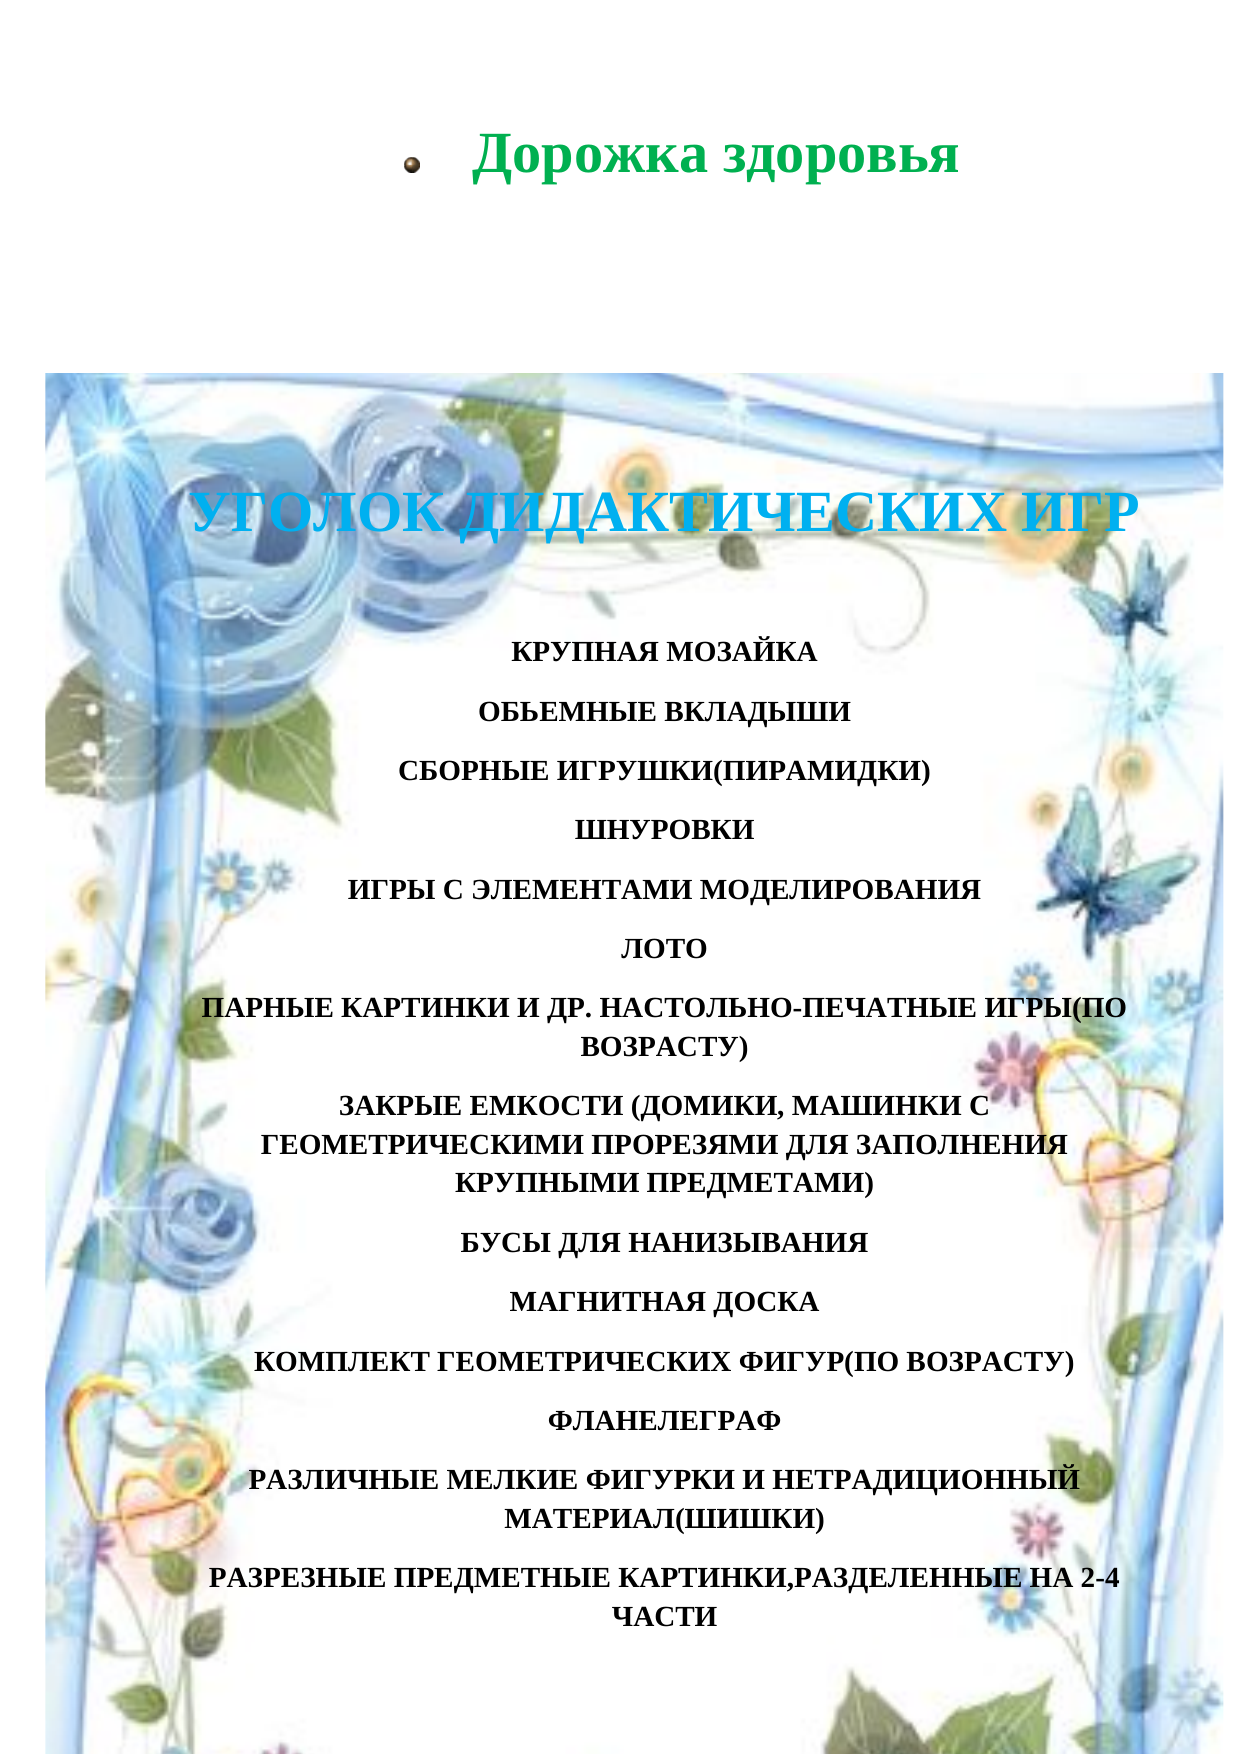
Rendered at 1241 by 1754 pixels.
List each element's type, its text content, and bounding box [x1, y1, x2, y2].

list Дорожка здоровья [402, 118, 1152, 185]
picture [403, 156, 420, 173]
text ШНУРОВКИ [177, 812, 1152, 846]
text УГОЛОК ДИДАКТИЧЕСКИХ ИГР [177, 477, 1152, 544]
text ФЛАНЕЛЕГРАФ [177, 1403, 1152, 1437]
text СБОРНЫЕ ИГРУШКИ(ПИРАМИДКИ) [177, 753, 1152, 787]
text РАЗЛИЧНЫЕ МЕЛКИЕ ФИГУРКИ И НЕТРАДИЦИОННЫЙ МАТЕРИАЛ(ШИШКИ) [177, 1462, 1152, 1534]
text ОБЬЕМНЫЕ ВКЛАДЫШИ [177, 694, 1152, 727]
text ПАРНЫЕ КАРТИНКИ И ДР. НАСТОЛЬНО-ПЕЧАТНЫЕ ИГРЫ(ПО ВОЗРАСТУ) [177, 991, 1152, 1063]
text ЛОТО [177, 931, 1152, 965]
text ЗАКРЫЕ ЕМКОСТИ (ДОМИКИ, МАШИНКИ С ГЕОМЕТРИЧЕСКИМИ ПРОРЕЗЯМИ ДЛЯ ЗАПОЛНЕНИЯ КРУПНЫМИ ПРЕДМЕТАМИ) [177, 1088, 1152, 1199]
picture [45, 373, 1224, 1754]
text РАЗРЕЗНЫЕ ПРЕДМЕТНЫЕ КАРТИНКИ,РАЗДЕЛЕННЫЕ НА 2-4 ЧАСТИ [177, 1560, 1152, 1632]
text КРУПНАЯ МОЗАЙКА [177, 634, 1152, 668]
text МАГНИТНАЯ ДОСКА [177, 1284, 1152, 1318]
text БУСЫ ДЛЯ НАНИЗЫВАНИЯ [177, 1225, 1152, 1258]
text ИГРЫ С ЭЛЕМЕНТАМИ МОДЕЛИРОВАНИЯ [177, 872, 1152, 905]
text КОМПЛЕКТ ГЕОМЕТРИЧЕСКИХ ФИГУР(ПО ВОЗРАСТУ) [177, 1344, 1152, 1377]
